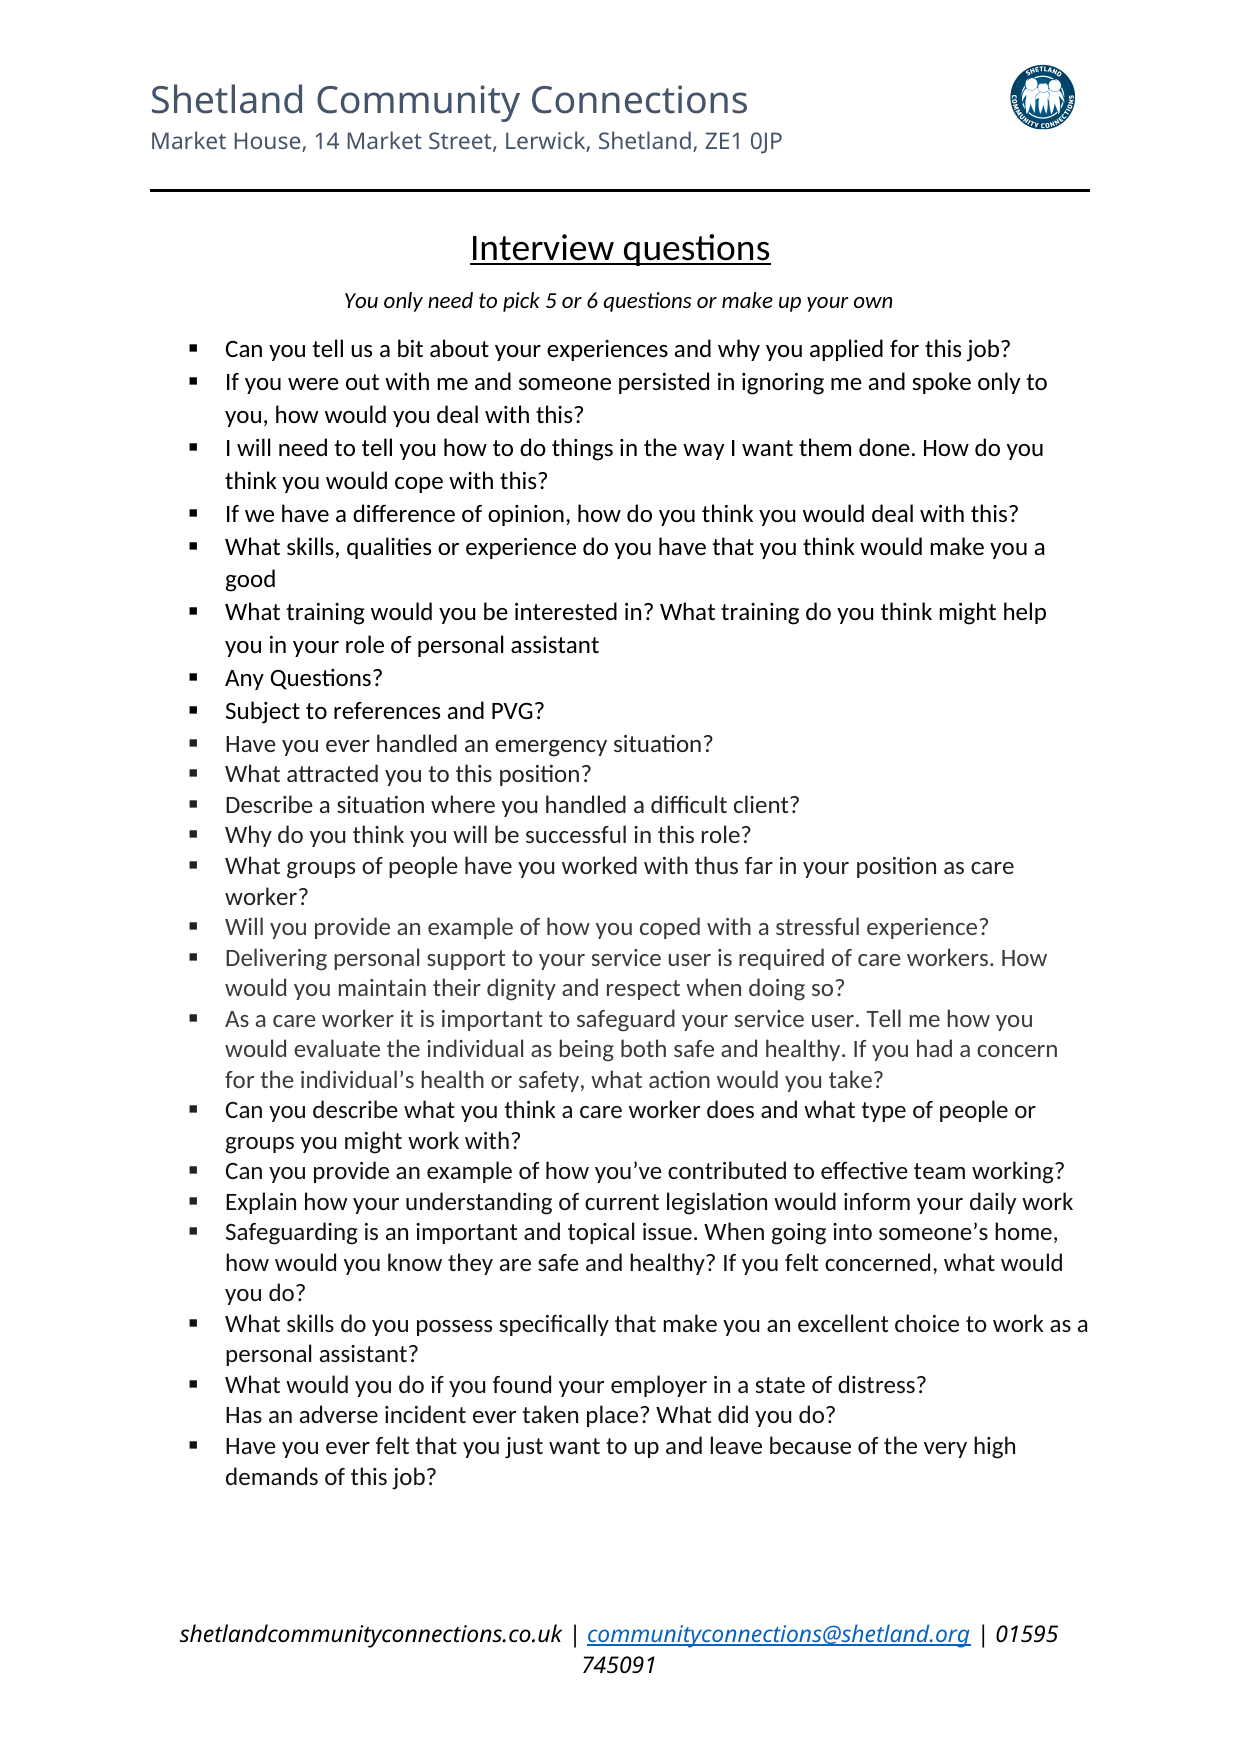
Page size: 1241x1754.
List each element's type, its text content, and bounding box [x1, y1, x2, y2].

list Explain how your understanding of current legislation would inform your daily work [187, 1186, 1090, 1216]
list Can you provide an example of how you’ve contributed to effective team working? [187, 1155, 1090, 1186]
text You only need to pick 5 or 6 questions or make up your own [150, 286, 1090, 314]
list Have you ever felt that you just want to up and leave because of the very high demands of this job? [187, 1430, 1090, 1491]
list Subject to references and PVG? [187, 695, 1090, 726]
list What attracted you to this position? [187, 759, 1090, 789]
list What skills, qualities or experience do you have that you think would make you a good [187, 531, 1090, 594]
list Any Questions? [187, 662, 1090, 693]
list If you were out with me and someone persisted in ignoring me and spoke only to you, how would you deal with this? [187, 366, 1090, 429]
list What skills do you possess specifically that make you an excellent choice to work as a personal assistant? [187, 1308, 1090, 1369]
list Will you provide an example of how you coped with a stressful experience? [187, 911, 1090, 942]
list What would you do if you found your employer in a state of distress? Has an adverse incident ever taken place? What did you do? [187, 1369, 1090, 1430]
picture [1006, 60, 1076, 130]
list What training would you be interested in? What training do you think might help you in your role of personal assistant [187, 596, 1090, 660]
text Interview questions [150, 224, 1090, 269]
list Safeguarding is an important and topical issue. When going into someone’s home, how would you know they are safe and healthy? If you felt concerned, what would you do? [187, 1216, 1090, 1308]
list Describe a situation where you handled a difficult client? [187, 789, 1090, 820]
list Have you ever handled an emergency situation? [187, 728, 1090, 759]
list I will need to tell you how to do things in the way I want them done. How do you think you would cope with this? [187, 432, 1090, 495]
list What groups of people have you worked with thus far in your position as care worker? [187, 850, 1090, 911]
list Can you tell us a bit about your experiences and why you applied for this job? [187, 333, 1090, 364]
list Delivering personal support to your service user is required of care workers. How would you maintain their dignity and respect when doing so? [187, 942, 1090, 1003]
list As a care worker it is important to safeguard your service user. Tell me how you would evaluate the individual as being both safe and healthy. If you had a concern for the individual’s health or safety, what action would you take? [187, 1003, 1090, 1094]
list If we have a difference of opinion, how do you think you would deal with this? [187, 498, 1090, 528]
list Can you describe what you think a care worker does and what type of people or groups you might work with? [187, 1094, 1090, 1155]
list Why do you think you will be successful in this role? [187, 820, 1090, 850]
